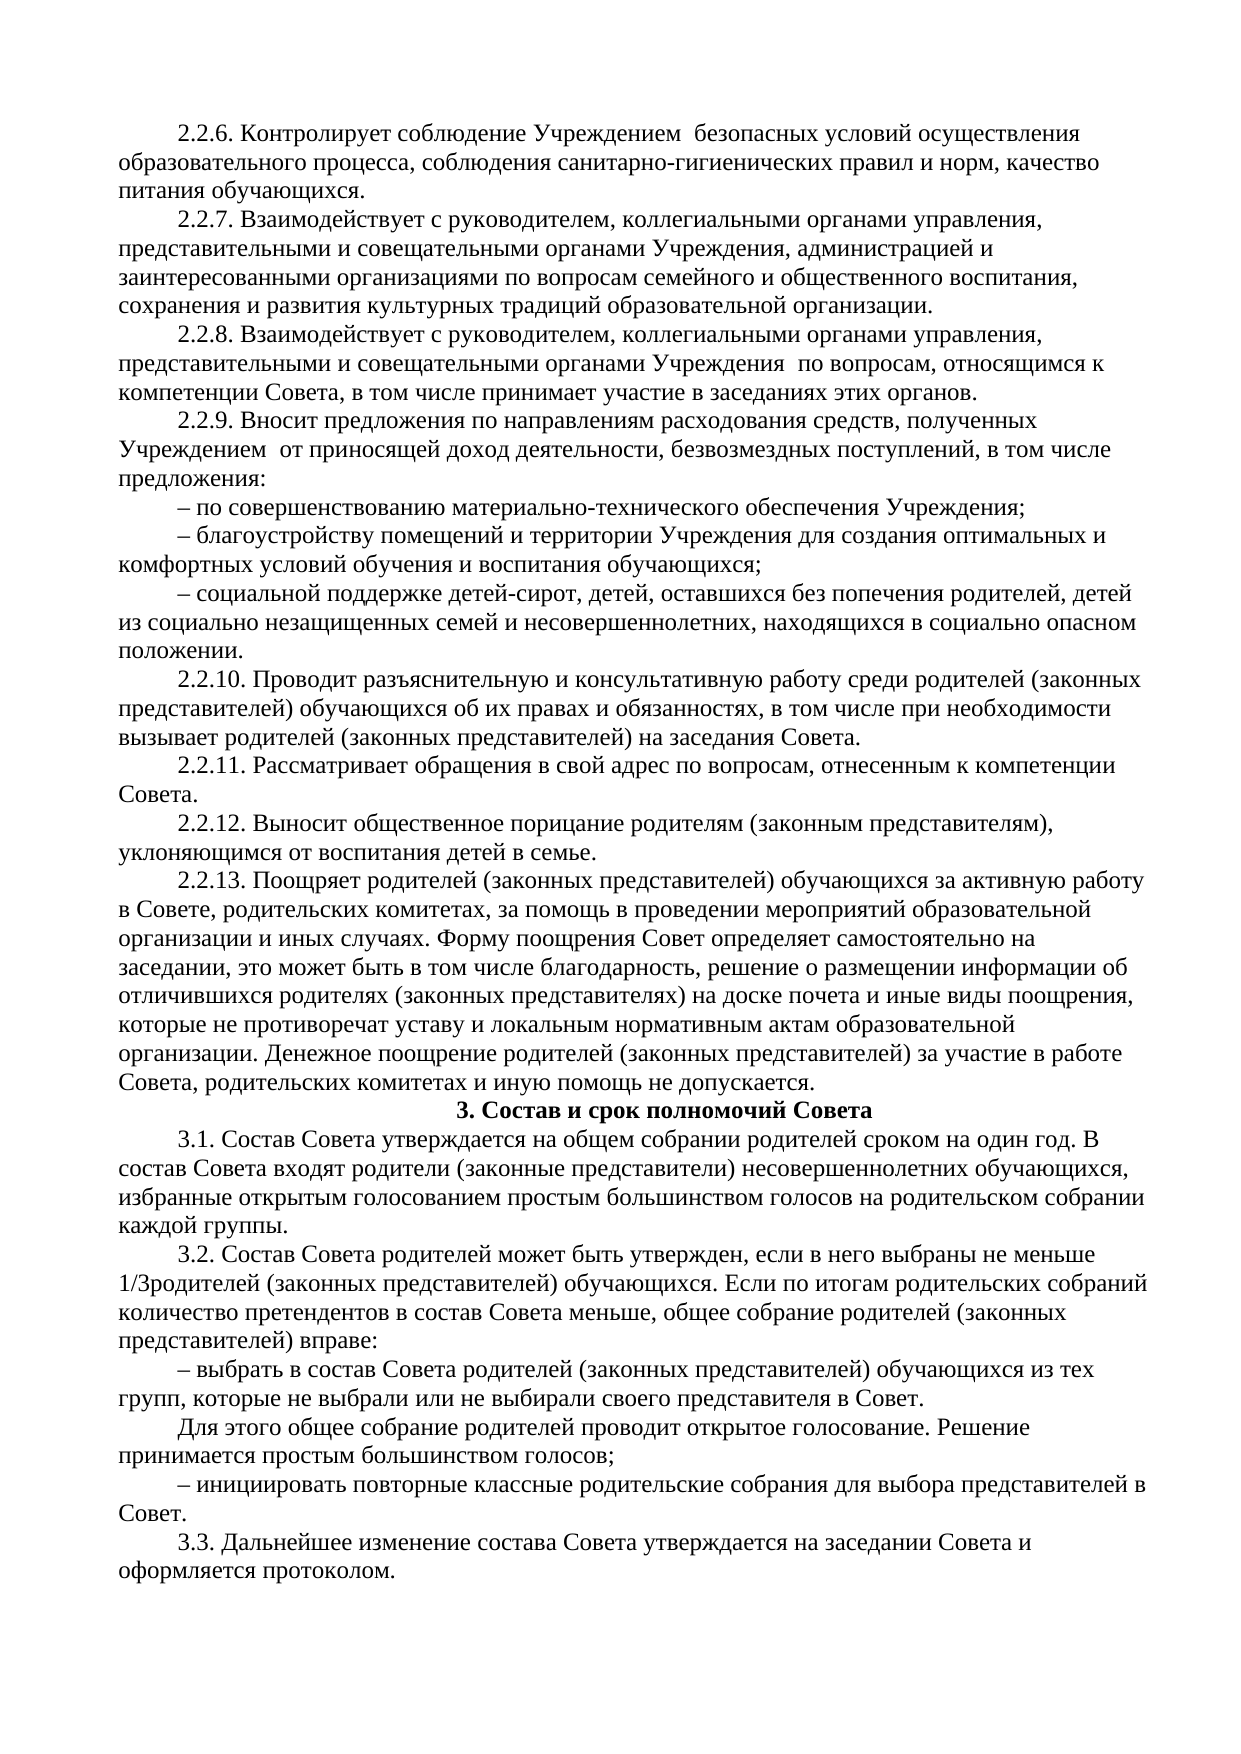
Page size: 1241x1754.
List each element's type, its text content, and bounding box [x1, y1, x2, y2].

text 2.2.13. Поощряет родителей (законных представителей) обучающихся за активную работу в Совете, родительских комитетах, за помощь в проведении мероприятий образовательной организации и иных случаях. Форму поощрения Совет определяет самостоятельно на заседании, это может быть в том числе благодарность, решение о размещении информации об отличившихся родителях (законных представителях) на доске почета и иные виды поощрения, которые не противоречат уставу и локальным нормативным актам образовательной организации. Денежное поощрение родителей (законных представителей) за участие в работе Совета, родительских комитетах и иную помощь не допускается. [118, 866, 1152, 1096]
text 2.2.12. Выносит общественное порицание родителям (законным представителям), уклоняющимся от воспитания детей в семье. [118, 808, 1152, 866]
text 2.2.9. Вносит предложения по направлениям расходования средств, полученных Учреждением от приносящей доход деятельности, безвозмездных поступлений, в том числе предложения: [118, 406, 1152, 492]
text 2.2.11. Рассматривает обращения в свой адрес по вопросам, отнесенным к компетенции Совета. [118, 751, 1152, 808]
text – выбрать в состав Совета родителей (законных представителей) обучающихся из тех групп, которые не выбрали или не выбирали своего представителя в Совет. [118, 1354, 1152, 1412]
text 2.2.8. Взаимодействует с руководителем, коллегиальными органами управления, представительными и совещательными органами Учреждения по вопросам, относящимся к компетенции Совета, в том числе принимает участие в заседаниях этих органов. [118, 319, 1152, 406]
text – инициировать повторные классные родительские собрания для выбора представителей в Совет. [118, 1469, 1152, 1527]
text 2.2.6. Контролирует соблюдение Учреждением безопасных условий осуществления образовательного процесса, соблюдения санитарно-гигиенических правил и норм, качество питания обучающихся. [118, 118, 1152, 204]
text 2.2.10. Проводит разъяснительную и консультативную работу среди родителей (законных представителей) обучающихся об их правах и обязанностях, в том числе при необходимости вызывает родителей (законных представителей) на заседания Совета. [118, 664, 1152, 751]
text Для этого общее собрание родителей проводит открытое голосование. Решение принимается простым большинством голосов; [118, 1412, 1152, 1469]
text 3.3. Дальнейшее изменение состава Совета утверждается на заседании Совета и оформляется протоколом. [118, 1527, 1152, 1584]
text 2.2.7. Взаимодействует с руководителем, коллегиальными органами управления, представительными и совещательными органами Учреждения, администрацией и заинтересованными организациями по вопросам семейного и общественного воспитания, сохранения и развития культурных традиций образовательной организации. [118, 204, 1152, 319]
text 3.1. Состав Совета утверждается на общем собрании родителей сроком на один год. В состав Совета входят родители (законные представители) несовершеннолетних обучающихся, избранные открытым голосованием простым большинством голосов на родительском собрании каждой группы. [118, 1124, 1152, 1239]
text – благоустройству помещений и территории Учреждения для создания оптимальных и комфортных условий обучения и воспитания обучающихся; [118, 521, 1152, 578]
text – социальной поддержке детей-сирот, детей, оставшихся без попечения родителей, детей из социально незащищенных семей и несовершеннолетних, находящихся в социально опасном положении. [118, 578, 1152, 664]
text – по совершенствованию материально-технического обеспечения Учреждения; [118, 492, 1152, 521]
text 3. Состав и срок полномочий Совета [118, 1096, 1152, 1124]
text 3.2. Состав Совета родителей может быть утвержден, если в него выбраны не меньше 1/3родителей (законных представителей) обучающихся. Если по итогам родительских собраний количество претендентов в состав Совета меньше, общее собрание родителей (законных представителей) вправе: [118, 1239, 1152, 1354]
